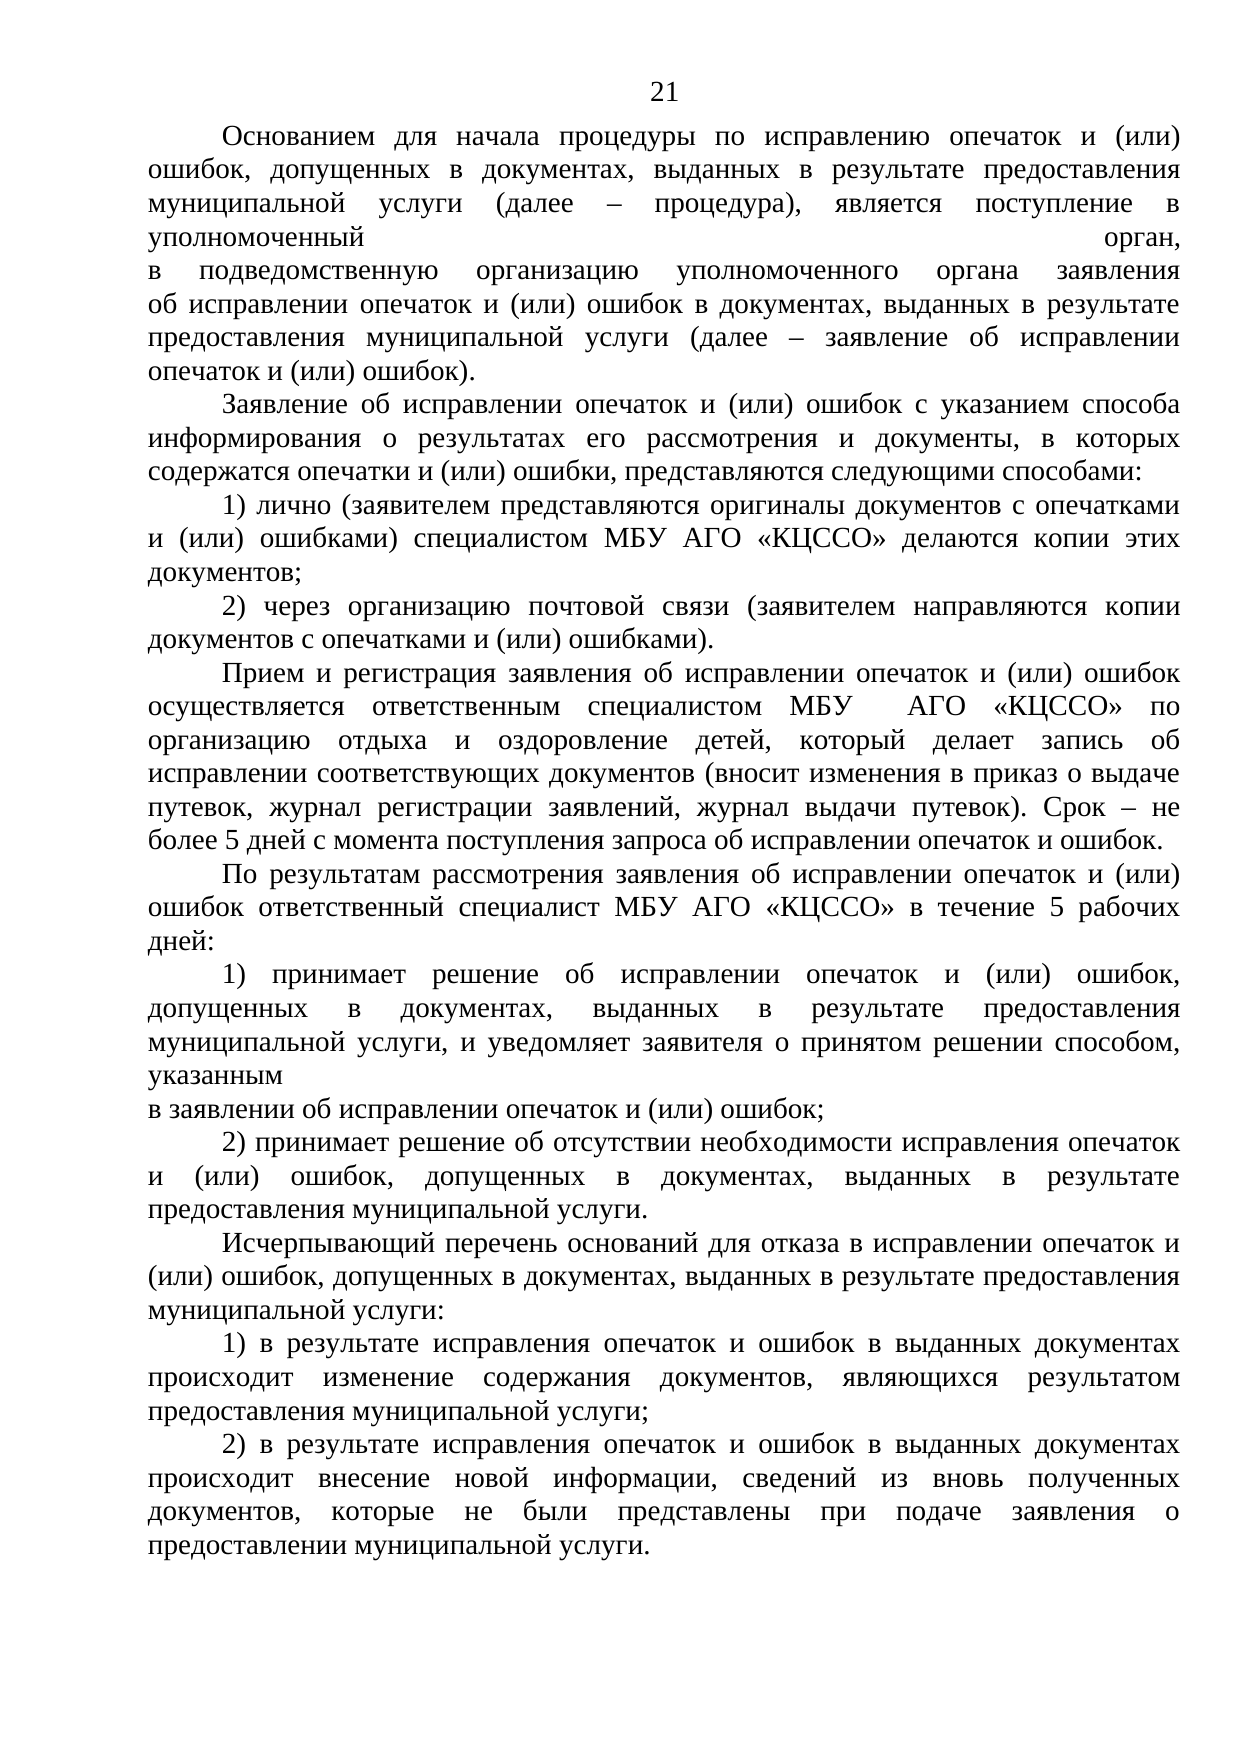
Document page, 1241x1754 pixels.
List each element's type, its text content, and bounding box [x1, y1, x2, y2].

text 1) принимает решение об исправлении опечаток и (или) ошибок, допущенных в документах, выданных в результате предоставления муниципальной услуги, и уведомляет заявителя о принятом решении способом, указанным в заявлении об исправлении опечаток и (или) ошибок; [148, 957, 1181, 1124]
text 2) через организацию почтовой связи (заявителем направляются копии документов с опечатками и (или) ошибками). [148, 588, 1181, 655]
text 2) принимает решение об отсутствии необходимости исправления опечаток и (или) ошибок, допущенных в документах, выданных в результате предоставления муниципальной услуги. [148, 1124, 1181, 1225]
text Прием и регистрация заявления об исправлении опечаток и (или) ошибок осуществляется ответственным специалистом МБУ АГО «КЦССО» по организацию отдыха и оздоровление детей, который делает запись об исправлении соответствующих документов (вносит изменения в приказ о выдаче путевок, журнал регистрации заявлений, журнал выдачи путевок). Срок – не более 5 дней с момента поступления запроса об исправлении опечаток и ошибок. [148, 655, 1181, 856]
text 1) лично (заявителем представляются оригиналы документов с опечатками и (или) ошибками) специалистом МБУ АГО «КЦССО» делаются копии этих документов; [148, 487, 1181, 588]
text Основанием для начала процедуры по исправлению опечаток и (или) ошибок, допущенных в документах, выданных в результате предоставления муниципальной услуги (далее – процедура), является поступление в уполномоченный орган, в подведомственную организацию уполномоченного органа заявления об исправлении опечаток и (или) ошибок в документах, выданных в результате предоставления муниципальной услуги (далее – заявление об исправлении опечаток и (или) ошибок). [148, 118, 1181, 386]
text 2) в результате исправления опечаток и ошибок в выданных документах происходит внесение новой информации, сведений из вновь полученных документов, которые не были представлены при подаче заявления о предоставлении муниципальной услуги. [148, 1426, 1181, 1560]
text По результатам рассмотрения заявления об исправлении опечаток и (или) ошибок ответственный специалист МБУ АГО «КЦССО» в течение 5 рабочих дней: [148, 856, 1181, 957]
text 1) в результате исправления опечаток и ошибок в выданных документах происходит изменение содержания документов, являющихся результатом предоставления муниципальной услуги; [148, 1326, 1181, 1426]
text Исчерпывающий перечень оснований для отказа в исправлении опечаток и (или) ошибок, допущенных в документах, выданных в результате предоставления муниципальной услуги: [148, 1225, 1181, 1326]
text Заявление об исправлении опечаток и (или) ошибок с указанием способа информирования о результатах его рассмотрения и документы, в которых содержатся опечатки и (или) ошибки, представляются следующими способами: [148, 386, 1181, 487]
